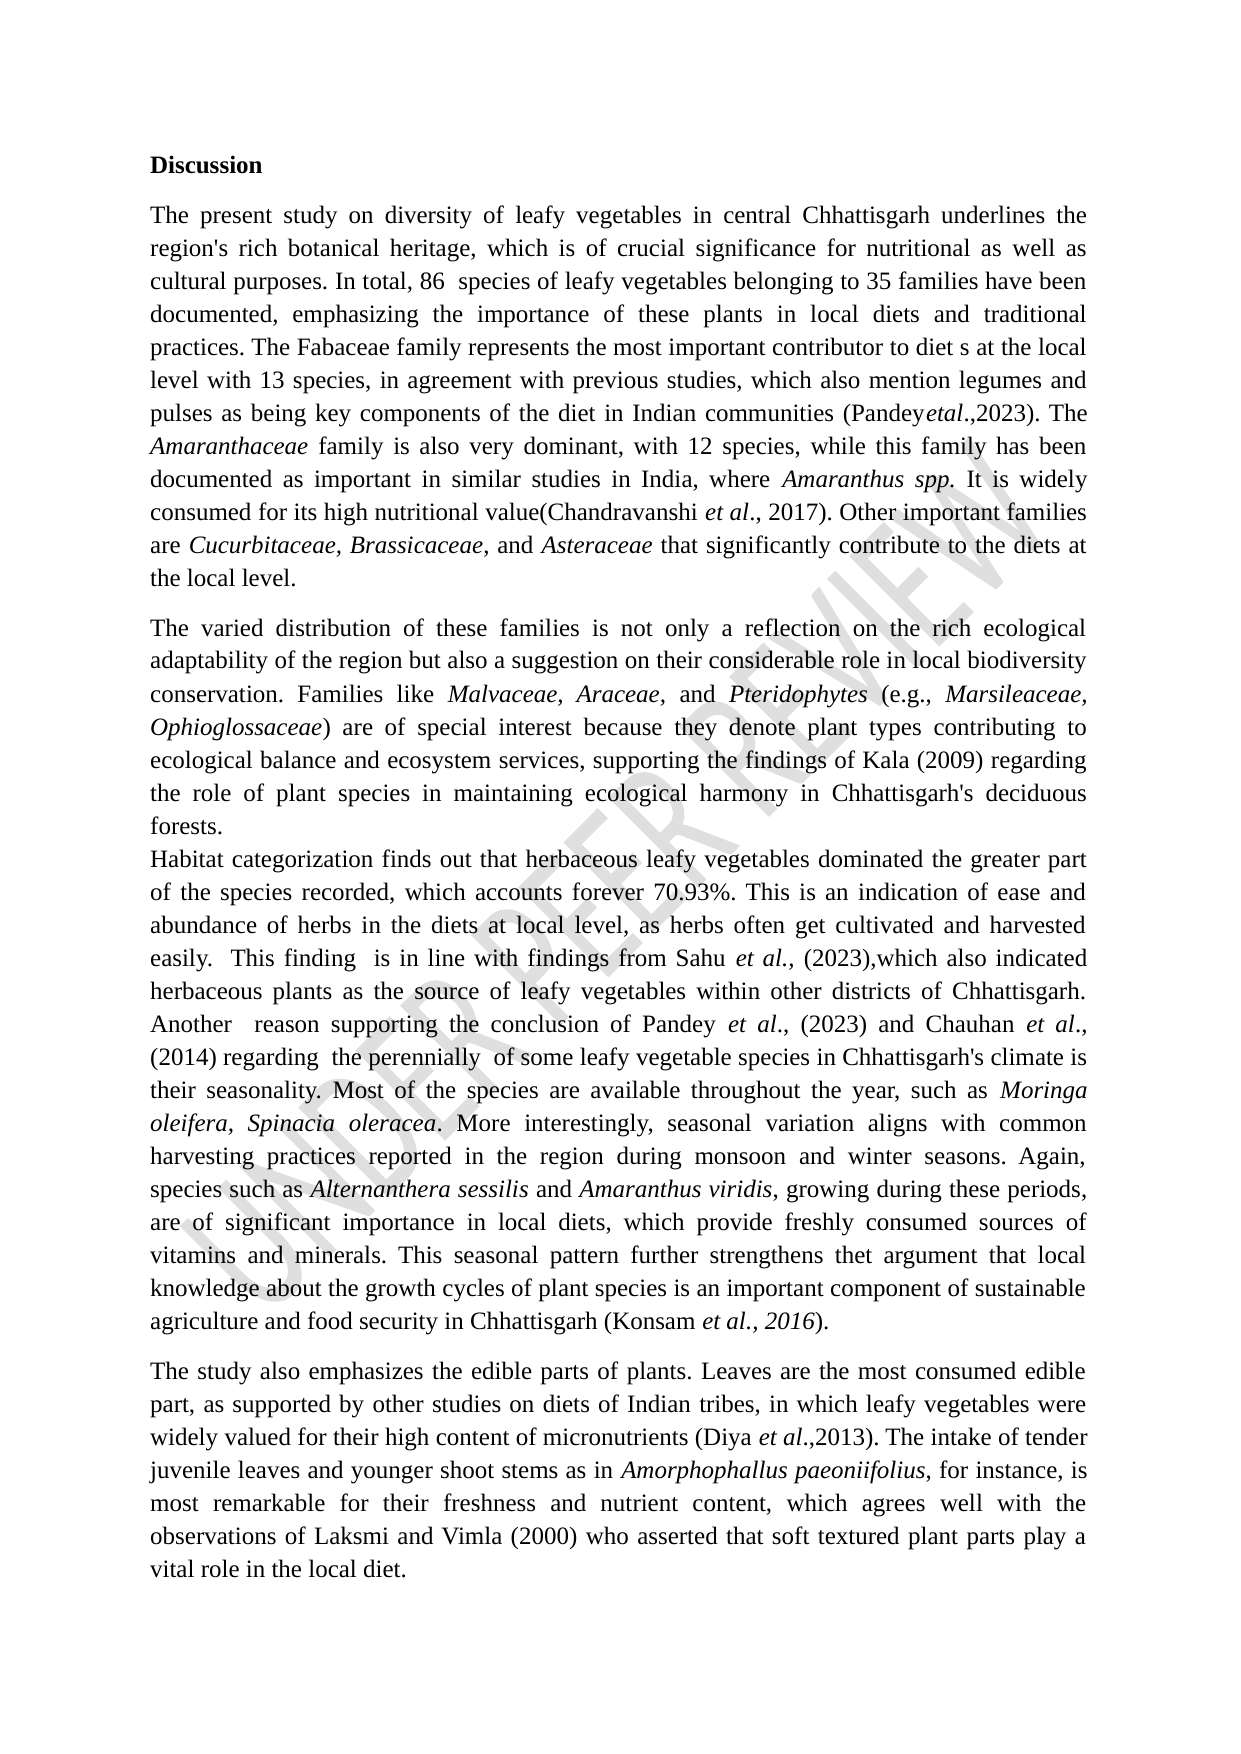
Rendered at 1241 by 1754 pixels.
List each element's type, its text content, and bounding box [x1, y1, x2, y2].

text Discussion [150, 150, 1087, 179]
text The varied distribution of these families is not only a reflection on the rich ecological adaptability of the region but also a suggestion on their considerable role in local biodiversity conservation. Families like Malvaceae, Araceae, and Pteridophytes (e.g., Marsileaceae, Ophioglossaceae) are of special interest because they denote plant types contributing to ecological balance and ecosystem services, supporting the findings of Kala (2009) regarding the role of plant species in maintaining ecological harmony in Chhattisgarh's deciduous forests. Habitat categorization finds out that herbaceous leafy vegetables dominated the greater part of the species recorded, which accounts forever 70.93%. This is an indication of ease and abundance of herbs in the diets at local level, as herbs often get cultivated and harvested easily. This finding is in line with findings from Sahu et al., (2023),which also indicated herbaceous plants as the source of leafy vegetables within other districts of Chhattisgarh. Another reason supporting the conclusion of Pandey et al., (2023) and Chauhan et al., (2014) regarding the perennially of some leafy vegetable species in Chhattisgarh's climate is their seasonality. Most of the species are available throughout the year, such as Moringa oleifera, Spinacia oleracea. More interestingly, seasonal variation aligns with common harvesting practices reported in the region during monsoon and winter seasons. Again, species such as Alternanthera sessilis and Amaranthus viridis, growing during these periods, are of significant importance in local diets, which provide freshly consumed sources of vitamins and minerals. This seasonal pattern further strengthens thet argument that local knowledge about the growth cycles of plant species is an important component of sustainable agriculture and food security in Chhattisgarh (Konsam et al., 2016). [150, 613, 1087, 1335]
text The study also emphasizes the edible parts of plants. Leaves are the most consumed edible part, as supported by other studies on diets of Indian tribes, in which leafy vegetables were widely valued for their high content of micronutrients (Diya et al.,2013). The intake of tender juvenile leaves and younger shoot stems as in Amorphophallus paeoniifolius, for instance, is most remarkable for their freshness and nutrient content, which agrees well with the observations of Laksmi and Vimla (2000) who asserted that soft textured plant parts play a vital role in the local diet. [150, 1356, 1087, 1583]
text The present study on diversity of leafy vegetables in central Chhattisgarh underlines the region's rich botanical heritage, which is of crucial significance for nutritional as well as cultural purposes. In total, 86 species of leafy vegetables belonging to 35 families have been documented, emphasizing the importance of these plants in local diets and traditional practices. The Fabaceae family represents the most important contributor to diet s at the local level with 13 species, in agreement with previous studies, which also mention legumes and pulses as being key components of the diet in Indian communities (Pandeyetal.,2023). The Amaranthaceae family is also very dominant, with 12 species, while this family has been documented as important in similar studies in India, where Amaranthus spp. It is widely consumed for its high nutritional value(Chandravanshi et al., 2017). Other important families are Cucurbitaceae, Brassicaceae, and Asteraceae that significantly contribute to the diets at the local level. [150, 200, 1087, 592]
